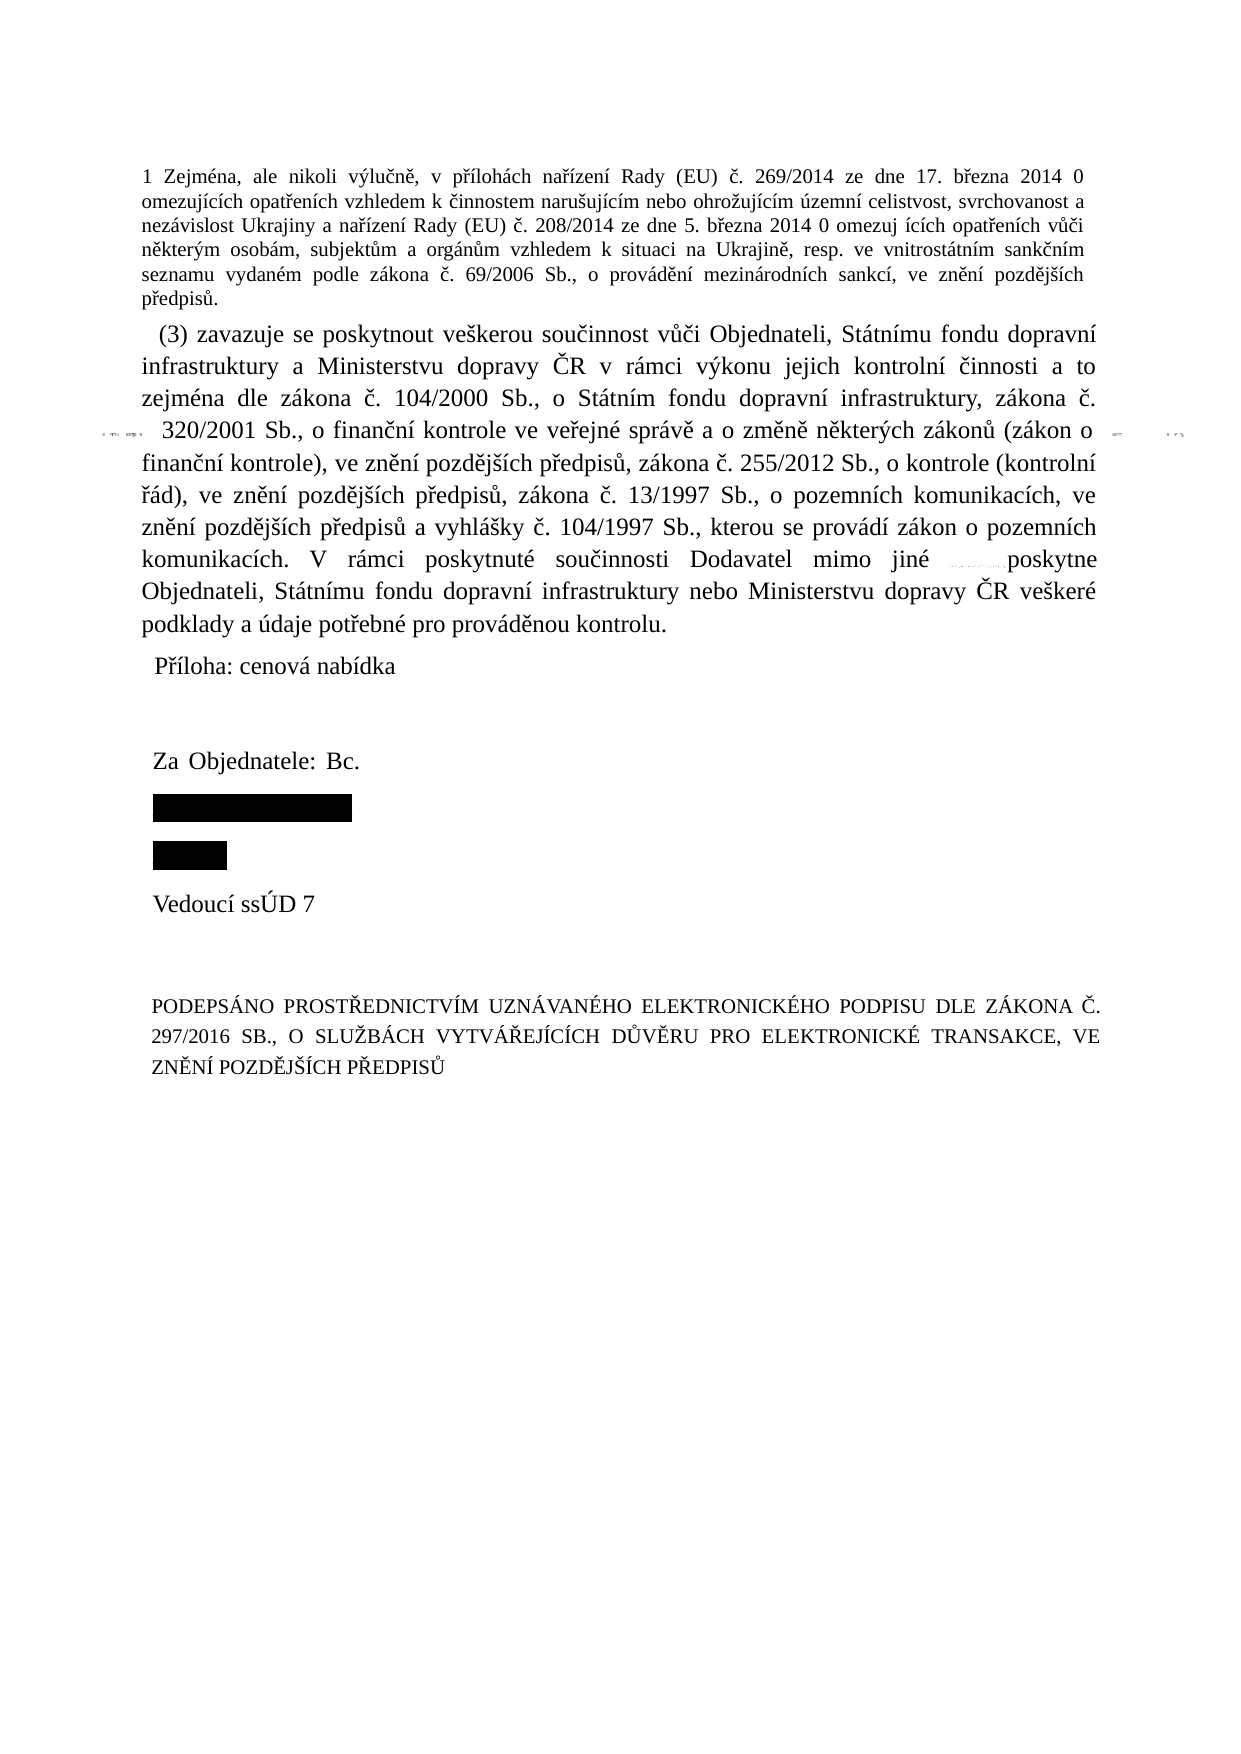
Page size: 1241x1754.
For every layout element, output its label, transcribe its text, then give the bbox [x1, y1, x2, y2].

text Příloha: cenová nabídka [154, 651, 1097, 680]
picture [1174, 433, 1184, 437]
picture [126, 433, 137, 437]
text (3) zavazuje se poskytnout veškerou součinnost vůči Objednateli, Státnímu fondu dopravní infrastruktury a Ministerstvu dopravy ČR v rámci výkonu jejich kontrolní činnosti a to zejména dle zákona č. 104/2000 Sb., o Státním fondu dopravní infrastruktury, zákona č. 320/2001 Sb., o finanční kontrole ve veřejné správě a o změně některých zákonů (zákon o finanční kontrole), ve znění pozdějších předpisů, zákona č. 255/2012 Sb., o kontrole (kontrolní řád), ve znění pozdějších předpisů, zákona č. 13/1997 Sb., o pozemních komunikacích, ve znění pozdějších předpisů a vyhlášky č. 104/1997 Sb., kterou se provádí zákon o pozemních komunikacích. V rámci poskytnuté součinnosti Dodavatel mimo jiné poskytne Objednateli, Státnímu fondu dopravní infrastruktury nebo Ministerstvu dopravy ČR veškeré podklady a údaje potřebné pro prováděnou kontrolu. [141, 319, 1097, 637]
text PODEPSÁNO PROSTŘEDNICTVÍM UZNÁVANÉHO ELEKTRONICKÉHO PODPISU DLE ZÁKONA Č. 297/2016 SB., O SLUŽBÁCH VYTVÁŘEJÍCÍCH DŮVĚRU PRO ELEKTRONICKÉ TRANSAKCE, VE ZNĚNÍ POZDĚJŠÍCH PŘEDPISŮ [151, 993, 1101, 1079]
text Za Objednatele: Bc. xxxxxxxxxxxxxxxxxxxxxx [152, 746, 360, 870]
text Vedoucí ssÚD 7 [152, 889, 1097, 918]
text 1 Zejména, ale nikoli výlučně, v přílohách nařízení Rady (EU) č. 269/2014 ze dne 17. března 2014 0 omezujících opatřeních vzhledem k činnostem narušujícím nebo ohrožujícím územní celistvost, svrchovanost a nezávislost Ukrajiny a nařízení Rady (EU) č. 208/2014 ze dne 5. března 2014 0 omezuj ících opatřeních vůči některým osobám, subjektům a orgánům vzhledem k situaci na Ukrajině, resp. ve vnitrostátním sankčním seznamu vydaném podle zákona č. 69/2006 Sb., o provádění mezinárodních sankcí, ve znění pozdějších předpisů. [141, 164, 1086, 310]
